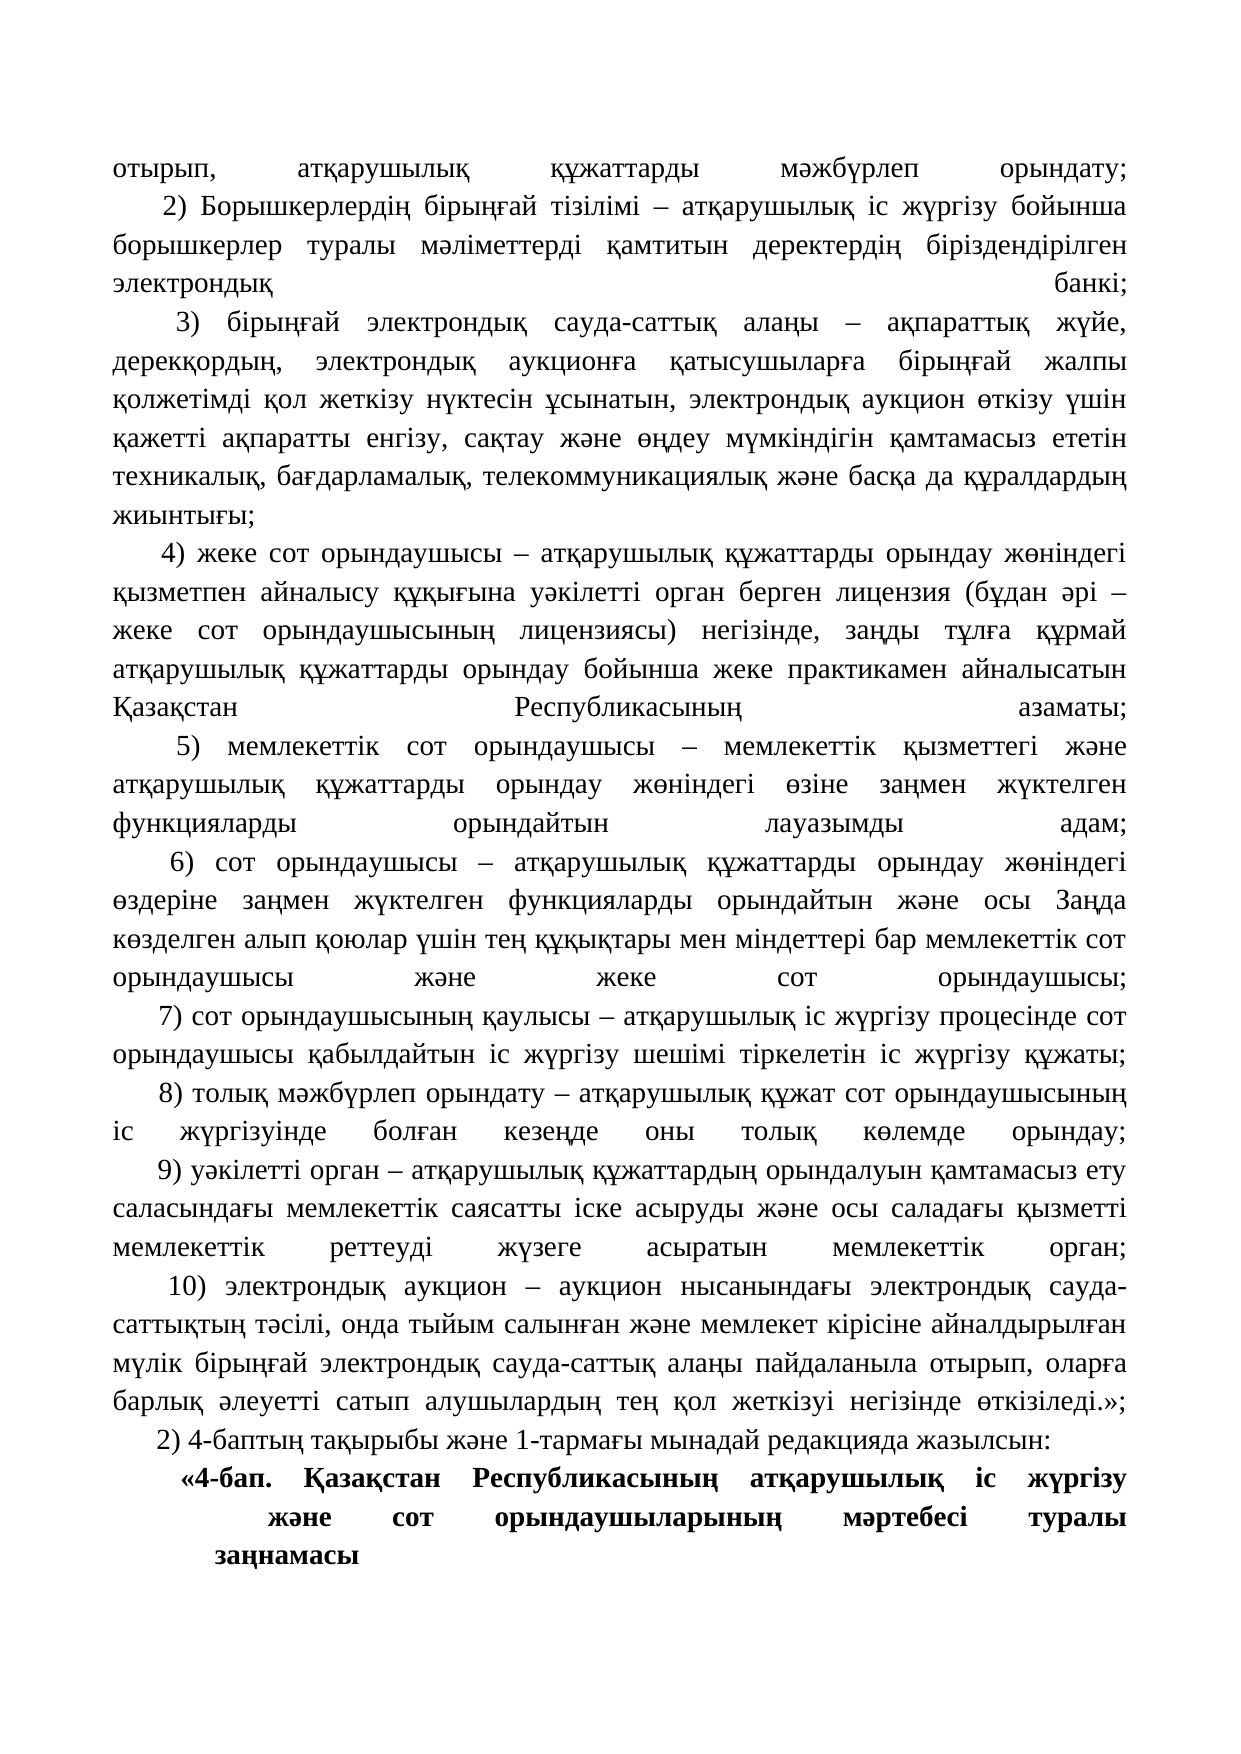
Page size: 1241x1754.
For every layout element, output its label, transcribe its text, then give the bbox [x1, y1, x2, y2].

text «4-бап. Қазақстан Республикасының атқарушылық іс жүргізу және сот орындаушыларының мәртебесі туралы заңнамасы [112, 1460, 1128, 1571]
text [112, 150, 1128, 1455]
